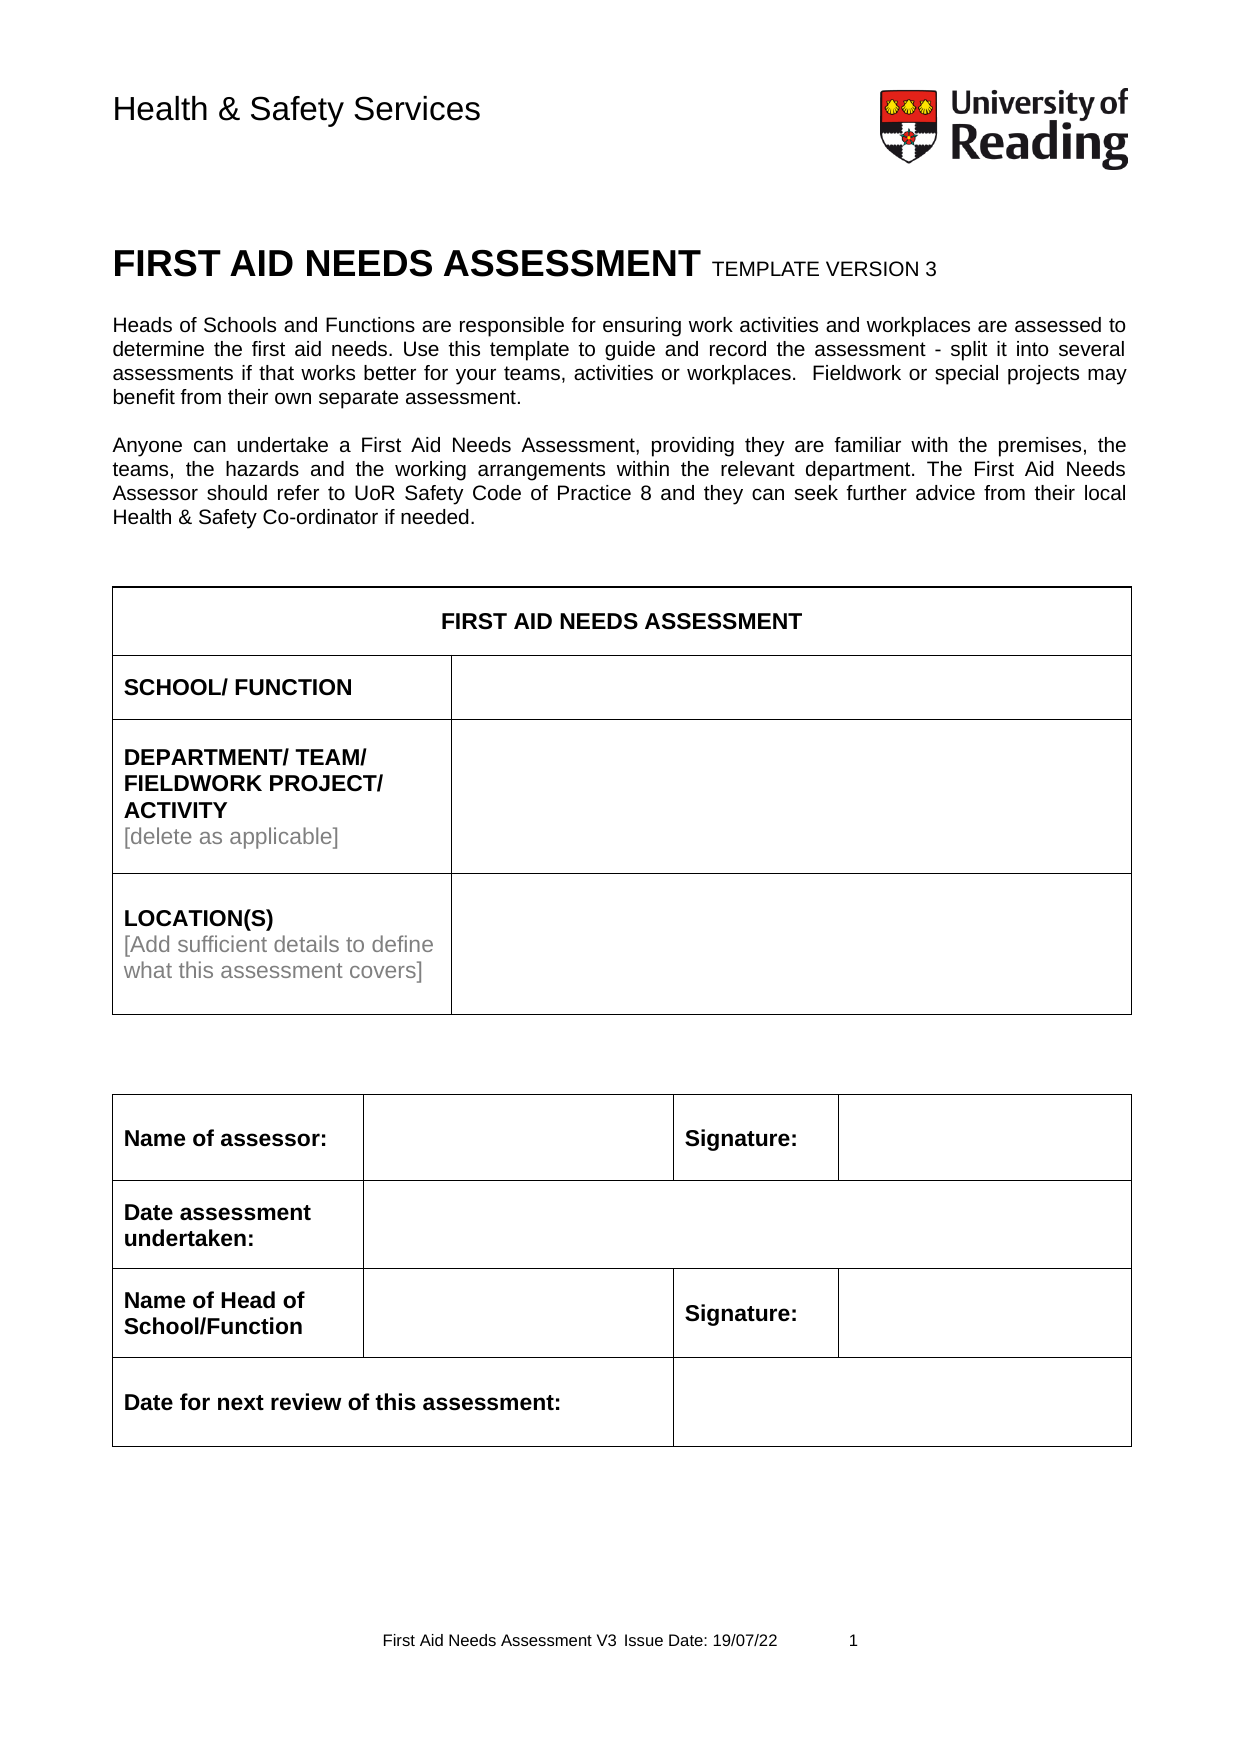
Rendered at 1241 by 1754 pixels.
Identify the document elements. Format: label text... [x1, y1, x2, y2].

table_cell DEPARTMENT/ TEAM/ FIELDWORK PROJECT/ ACTIVITY [delete as applicable] [113, 720, 451, 873]
table_cell [674, 1358, 1131, 1446]
text Health & Safety Services [112, 89, 880, 127]
table_header [839, 1095, 1131, 1180]
table_cell Signature: [674, 1269, 838, 1357]
table_cell [364, 1269, 673, 1357]
text Heads of Schools and Functions are responsible for ensuring work activities and workplaces are assessed to determine the first aid needs. Use this template to guide and record the assessment - split it into several assessments if that works better for your teams, activities or workplaces. Fieldwork or special projects may benefit from their own separate assessment. [112, 313, 1128, 409]
table_cell Date for next review of this assessment: [113, 1358, 673, 1446]
table_header [364, 1095, 673, 1180]
table_cell [364, 1181, 1131, 1268]
table_cell [452, 720, 1131, 873]
table_cell SCHOOL/ FUNCTION [113, 656, 451, 719]
table_cell Date assessment undertaken: [113, 1181, 363, 1268]
table_cell [839, 1269, 1131, 1357]
table_cell Name of Head of School/Function [113, 1269, 363, 1357]
table_cell [452, 656, 1131, 719]
table_cell LOCATION(S) [Add sufficient details to define what this assessment covers] [113, 874, 451, 1014]
table_header Signature: [674, 1095, 838, 1180]
text Anyone can undertake a First Aid Needs Assessment, providing they are familiar with the premises, the teams, the hazards and the working arrangements within the relevant department. The First Aid Needs Assessor should refer to UoR Safety Code of Practice 8 and they can seek further advice from their local Health & Safety Co-ordinator if needed. [112, 433, 1128, 529]
table_header FIRST AID NEEDS ASSESSMENT [113, 588, 1131, 654]
picture [880, 88, 1128, 170]
table_cell [452, 874, 1131, 1014]
subtitle First Aid Needs Assessment Template Version 3 [112, 241, 1128, 284]
table_header Name of assessor: [113, 1095, 363, 1180]
